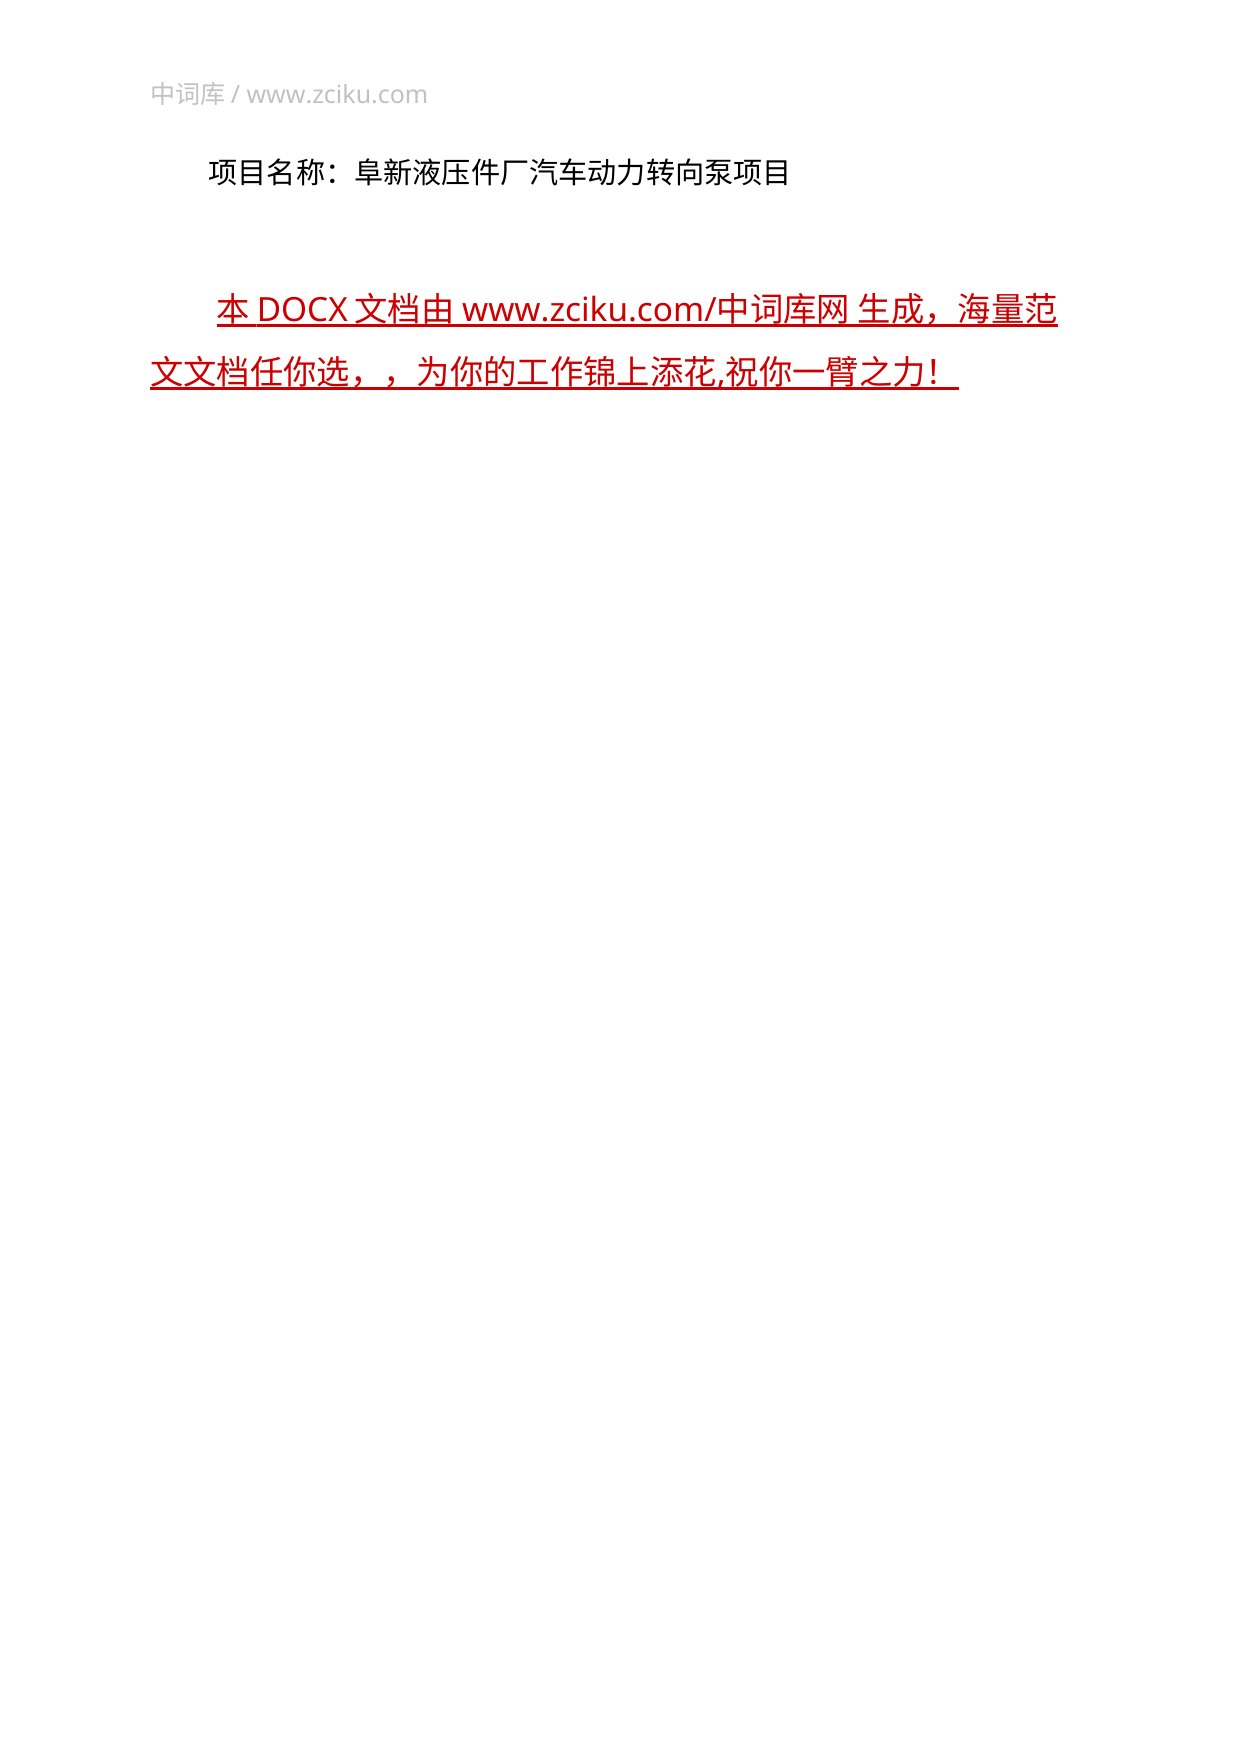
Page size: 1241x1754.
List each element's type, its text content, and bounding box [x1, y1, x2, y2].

text 项目名称：阜新液压件厂汽车动力转向泵项目 [150, 150, 1090, 192]
text 本DOCX文档由 www.zciku.com/中词库网 生成，海量范文文档任你选，，为你的工作锦上添花,祝你一臂之力！ [150, 283, 1090, 394]
